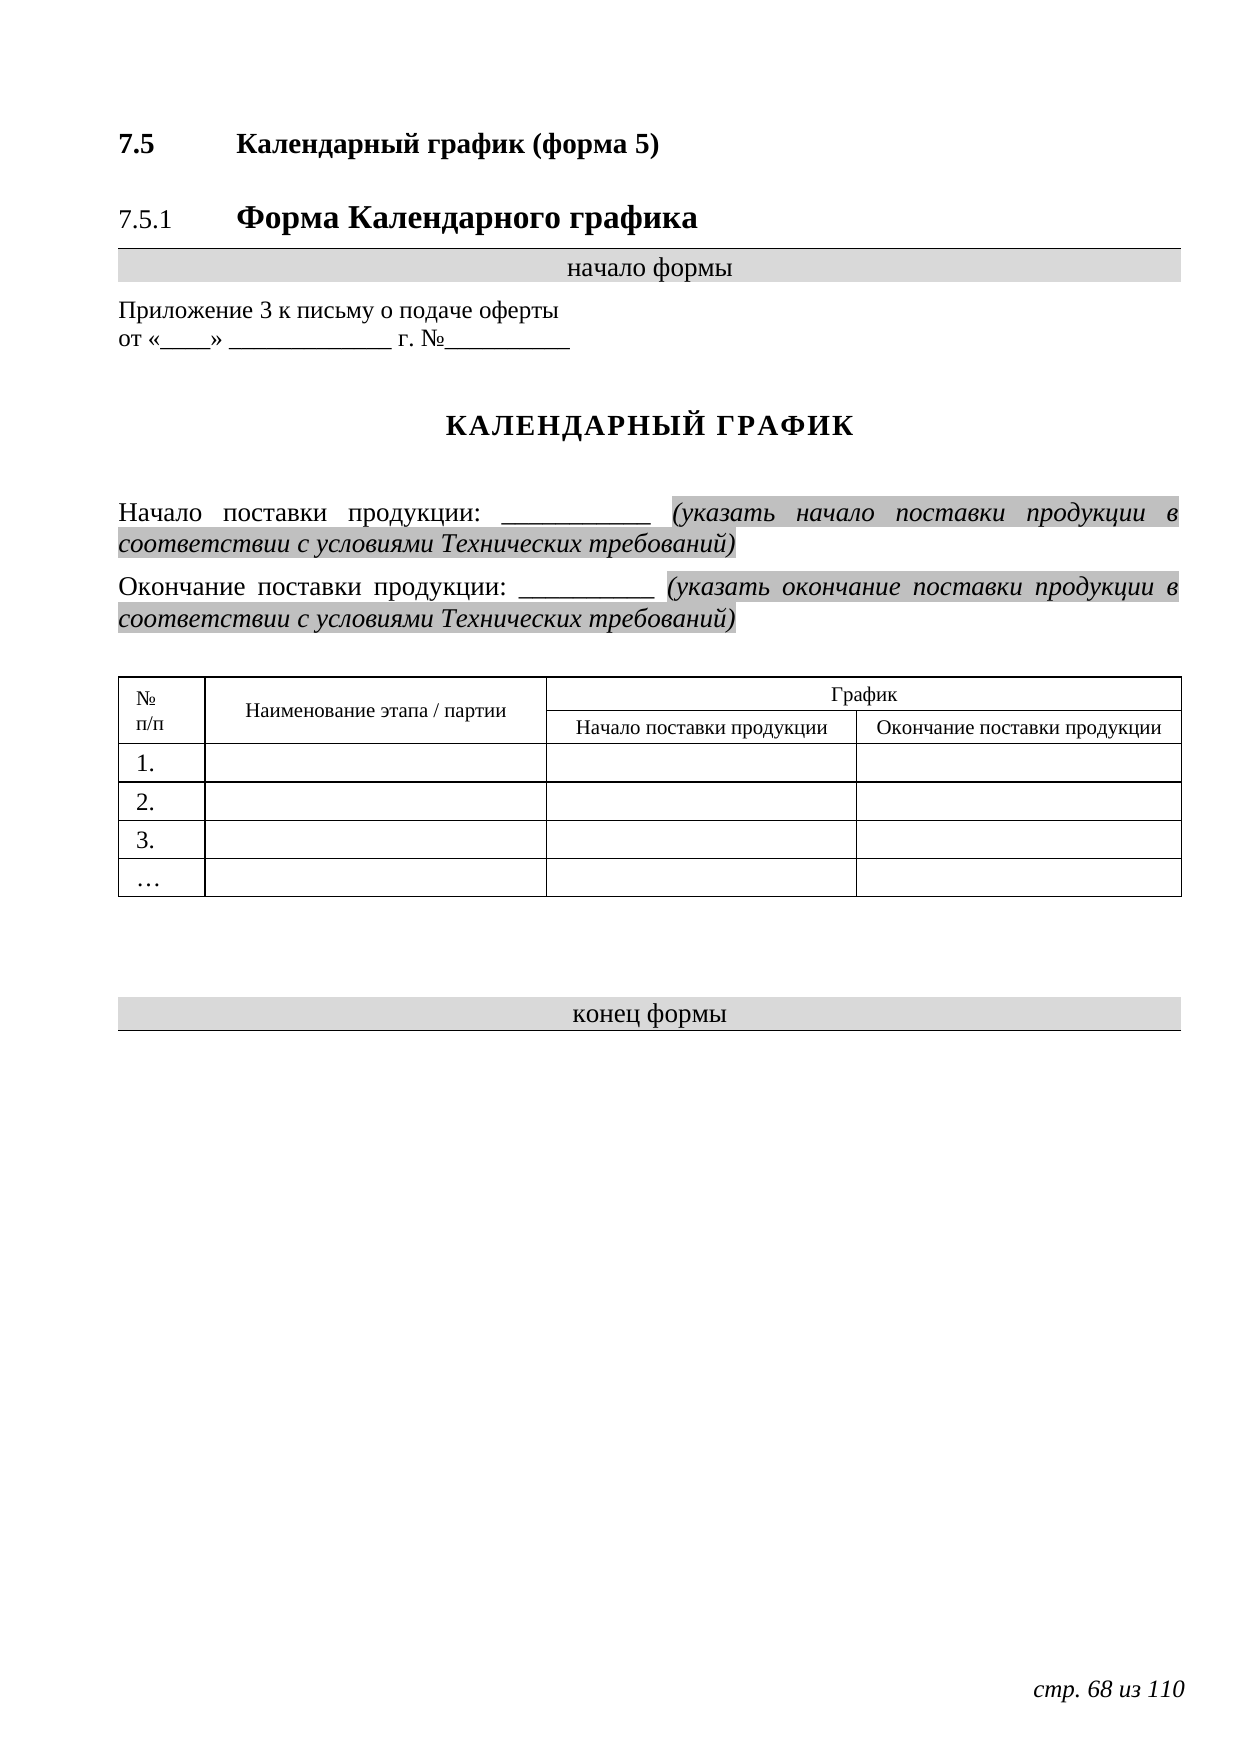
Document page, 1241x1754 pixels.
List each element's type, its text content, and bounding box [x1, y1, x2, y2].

table_cell [547, 859, 856, 896]
text Окончание поставки продукции: __________ (указать окончание поставки продукции в соответствии с условиями Технических требований) [118, 571, 667, 602]
table_header № п/п [119, 678, 204, 743]
table_cell [857, 859, 1181, 896]
text конец формы [118, 997, 1181, 1030]
table_cell [119, 744, 204, 781]
subtitle Календарный график (форма 5) [118, 126, 1181, 160]
text Начало поставки продукции: ___________ (указать начало поставки продукции в соответствии с условиями Технических требований) [736, 496, 1181, 558]
table_cell [857, 783, 1181, 819]
table_cell [119, 783, 204, 819]
table_cell [547, 783, 856, 819]
table_cell [547, 821, 856, 858]
table_cell [857, 821, 1181, 858]
table_header График [547, 678, 1181, 710]
table_cell Начало поставки продукции [547, 711, 856, 743]
table_cell [206, 783, 546, 819]
list Форма Календарного графика [118, 197, 1181, 236]
table_cell Окончание поставки продукции [857, 711, 1181, 743]
text начало формы [118, 249, 1181, 282]
table_cell [547, 744, 856, 781]
text Начало поставки продукции: ___________ (указать начало поставки продукции в соответствии с условиями Технических требований) [118, 496, 672, 527]
table_cell [857, 744, 1181, 781]
table_cell [206, 744, 546, 781]
table_cell [119, 821, 204, 858]
text Окончание поставки продукции: __________ (указать окончание поставки продукции в соответствии с условиями Технических требований) [736, 571, 1181, 633]
text Приложение 3 к письму о подаче оферты от «____» _____________ г. №__________ [118, 295, 1181, 352]
table_cell [206, 859, 546, 896]
table_cell [206, 821, 546, 858]
table_header Наименование этапа / партии [206, 678, 546, 743]
table_cell … [119, 859, 204, 896]
text Календарный график [118, 408, 1181, 442]
